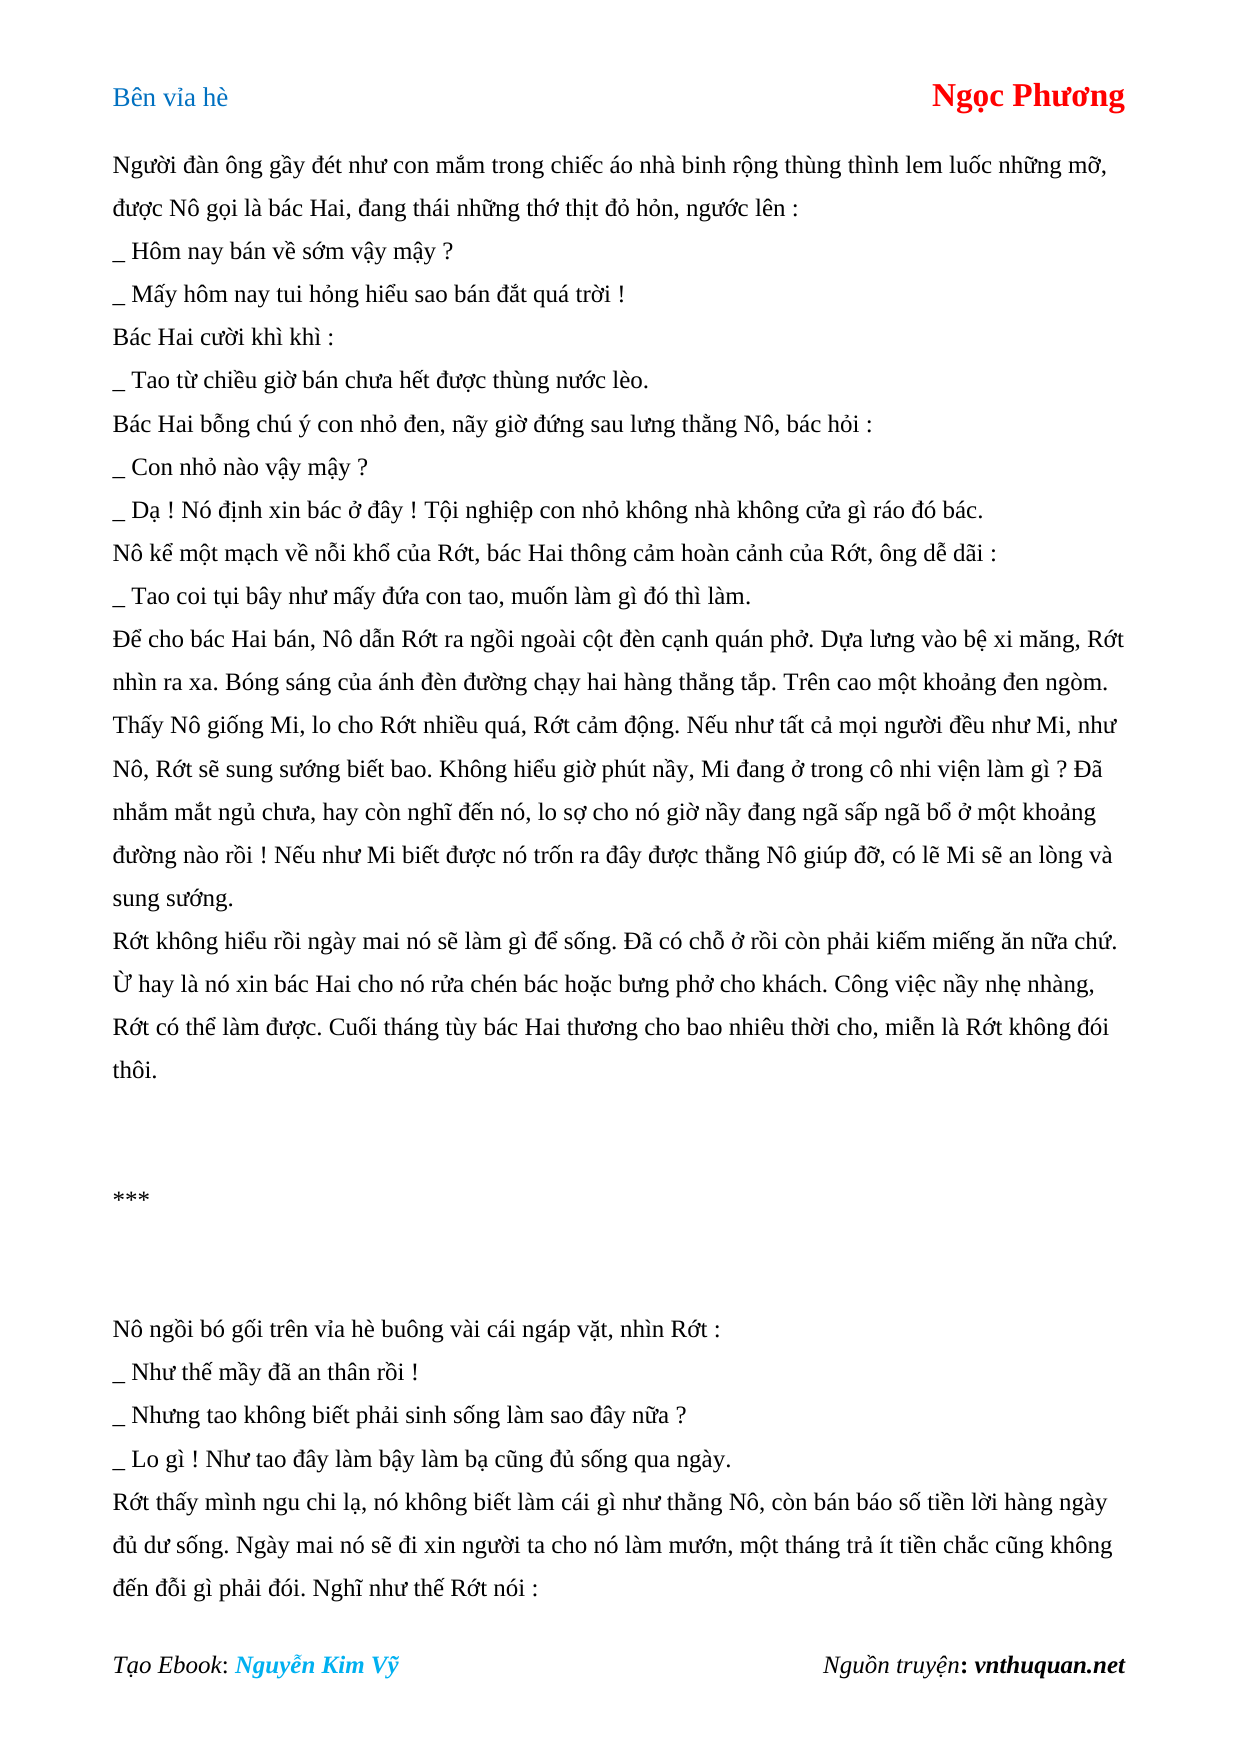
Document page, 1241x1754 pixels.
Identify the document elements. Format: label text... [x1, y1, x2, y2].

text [112, 1228, 1128, 1602]
text *** [112, 1185, 1128, 1214]
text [112, 150, 1128, 1171]
